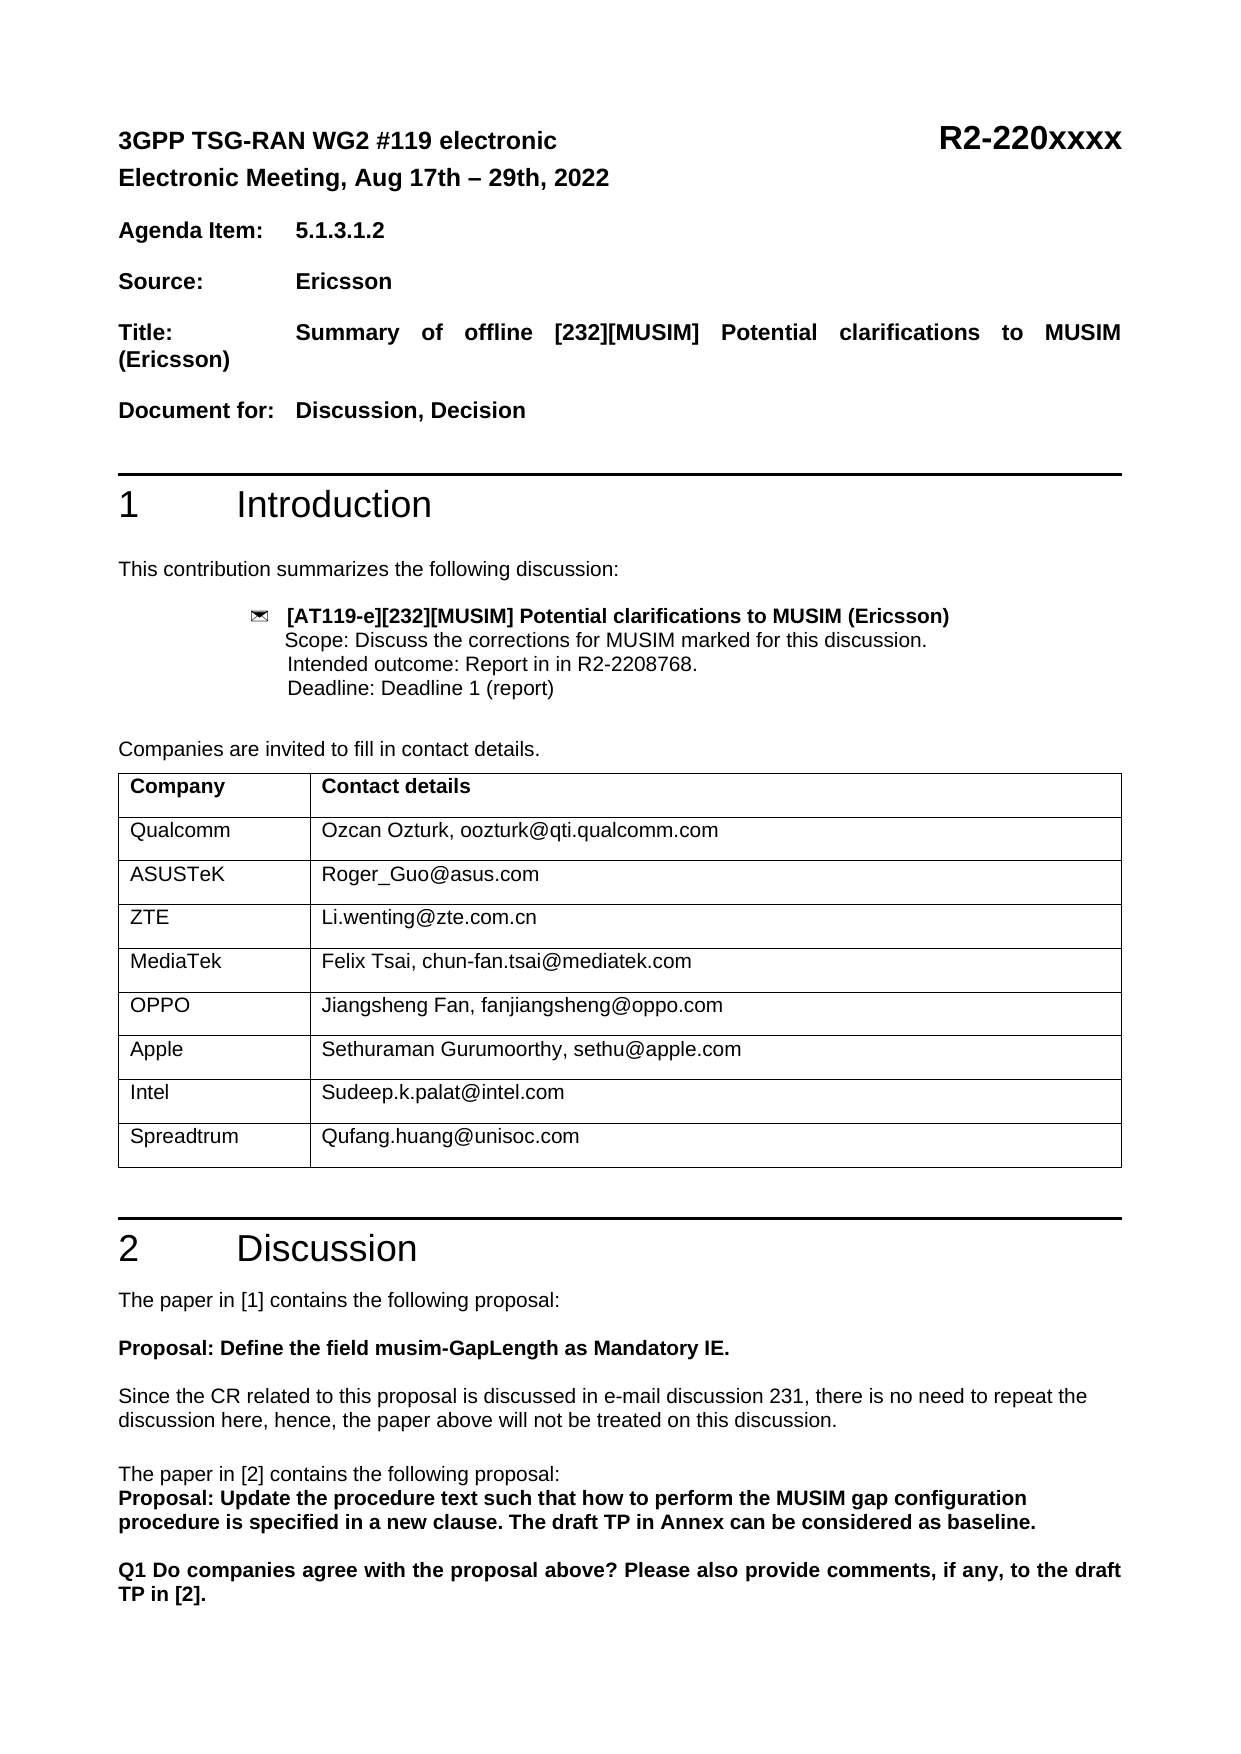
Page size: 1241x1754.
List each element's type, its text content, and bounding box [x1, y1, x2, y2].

table_cell Sudeep.k.palat@intel.com [311, 1080, 1121, 1123]
table_cell Li.wenting@zte.com.cn [311, 905, 1121, 948]
subtitle 2 Discussion [118, 1220, 1122, 1269]
text Deadline: Deadline 1 (report) [249, 676, 1122, 700]
table_cell Ozcan Ozturk, oozturk@qti.qualcomm.com [311, 818, 1121, 860]
text Document for: Discussion, Decision [118, 397, 1122, 423]
text Source: Ericsson [118, 268, 1122, 294]
title The paper in [2] contains the following proposal: [118, 1462, 1122, 1486]
table_cell MediaTek [119, 949, 310, 992]
table_cell Intel [119, 1080, 310, 1123]
table_cell Roger_Guo@asus.com [311, 861, 1121, 904]
text Proposal: Define the field musim-GapLength as Mandatory IE. [118, 1336, 1122, 1360]
text Since the CR related to this proposal is discussed in e-mail discussion 231, there is no need to repeat the discussion here, hence, the paper above will not be treated on this discussion. [118, 1384, 1122, 1432]
text Scope: Discuss the corrections for MUSIM marked for this discussion. [249, 628, 1122, 652]
table_cell OPPO [119, 993, 310, 1035]
text Agenda Item: 5.1.3.1.2 [118, 217, 1122, 243]
table_cell Felix Tsai, chun-fan.tsai@mediatek.com [311, 949, 1121, 992]
text This contribution summarizes the following discussion: [118, 557, 1122, 581]
text Electronic Meeting, Aug 17th – 29th, 2022 [118, 163, 1122, 192]
text 3GPP TSG-RAN WG2 #119 electronic R2-220xxxx [118, 118, 1122, 157]
table_cell Qualcomm [119, 818, 310, 860]
table_cell Qufang.huang@unisoc.com [311, 1124, 1121, 1167]
text [AT119-e][232][MUSIM] Potential clarifications to MUSIM (Ericsson) [249, 604, 1122, 628]
table_cell Jiangsheng Fan, fanjiangsheng@oppo.com [311, 993, 1121, 1035]
subtitle 1 Introduction [118, 476, 1122, 526]
text Q1 Do companies agree with the proposal above? Please also provide comments, if any, to the draft TP in [2]. [118, 1558, 1122, 1606]
table_header Contact details [311, 774, 1121, 817]
table_cell ZTE [119, 905, 310, 948]
table_cell Apple [119, 1036, 310, 1079]
text Title: Summary of offline [232][MUSIM] Potential clarifications to MUSIM (Ericsson) [118, 319, 1122, 372]
table_header Company [119, 774, 310, 817]
text Intended outcome: Report in in R2-2208768. [249, 652, 1122, 676]
table_cell ASUSTeK [119, 861, 310, 904]
table_cell Spreadtrum [119, 1124, 310, 1167]
text The paper in [1] contains the following proposal: [118, 1288, 1122, 1312]
text Proposal: Update the procedure text such that how to perform the MUSIM gap configuration procedure is specified in a new clause. The draft TP in Annex can be considered as baseline. [118, 1486, 1122, 1534]
text Companies are invited to fill in contact details. [118, 736, 1122, 760]
table_cell Sethuraman Gurumoorthy, sethu@apple.com [311, 1036, 1121, 1079]
